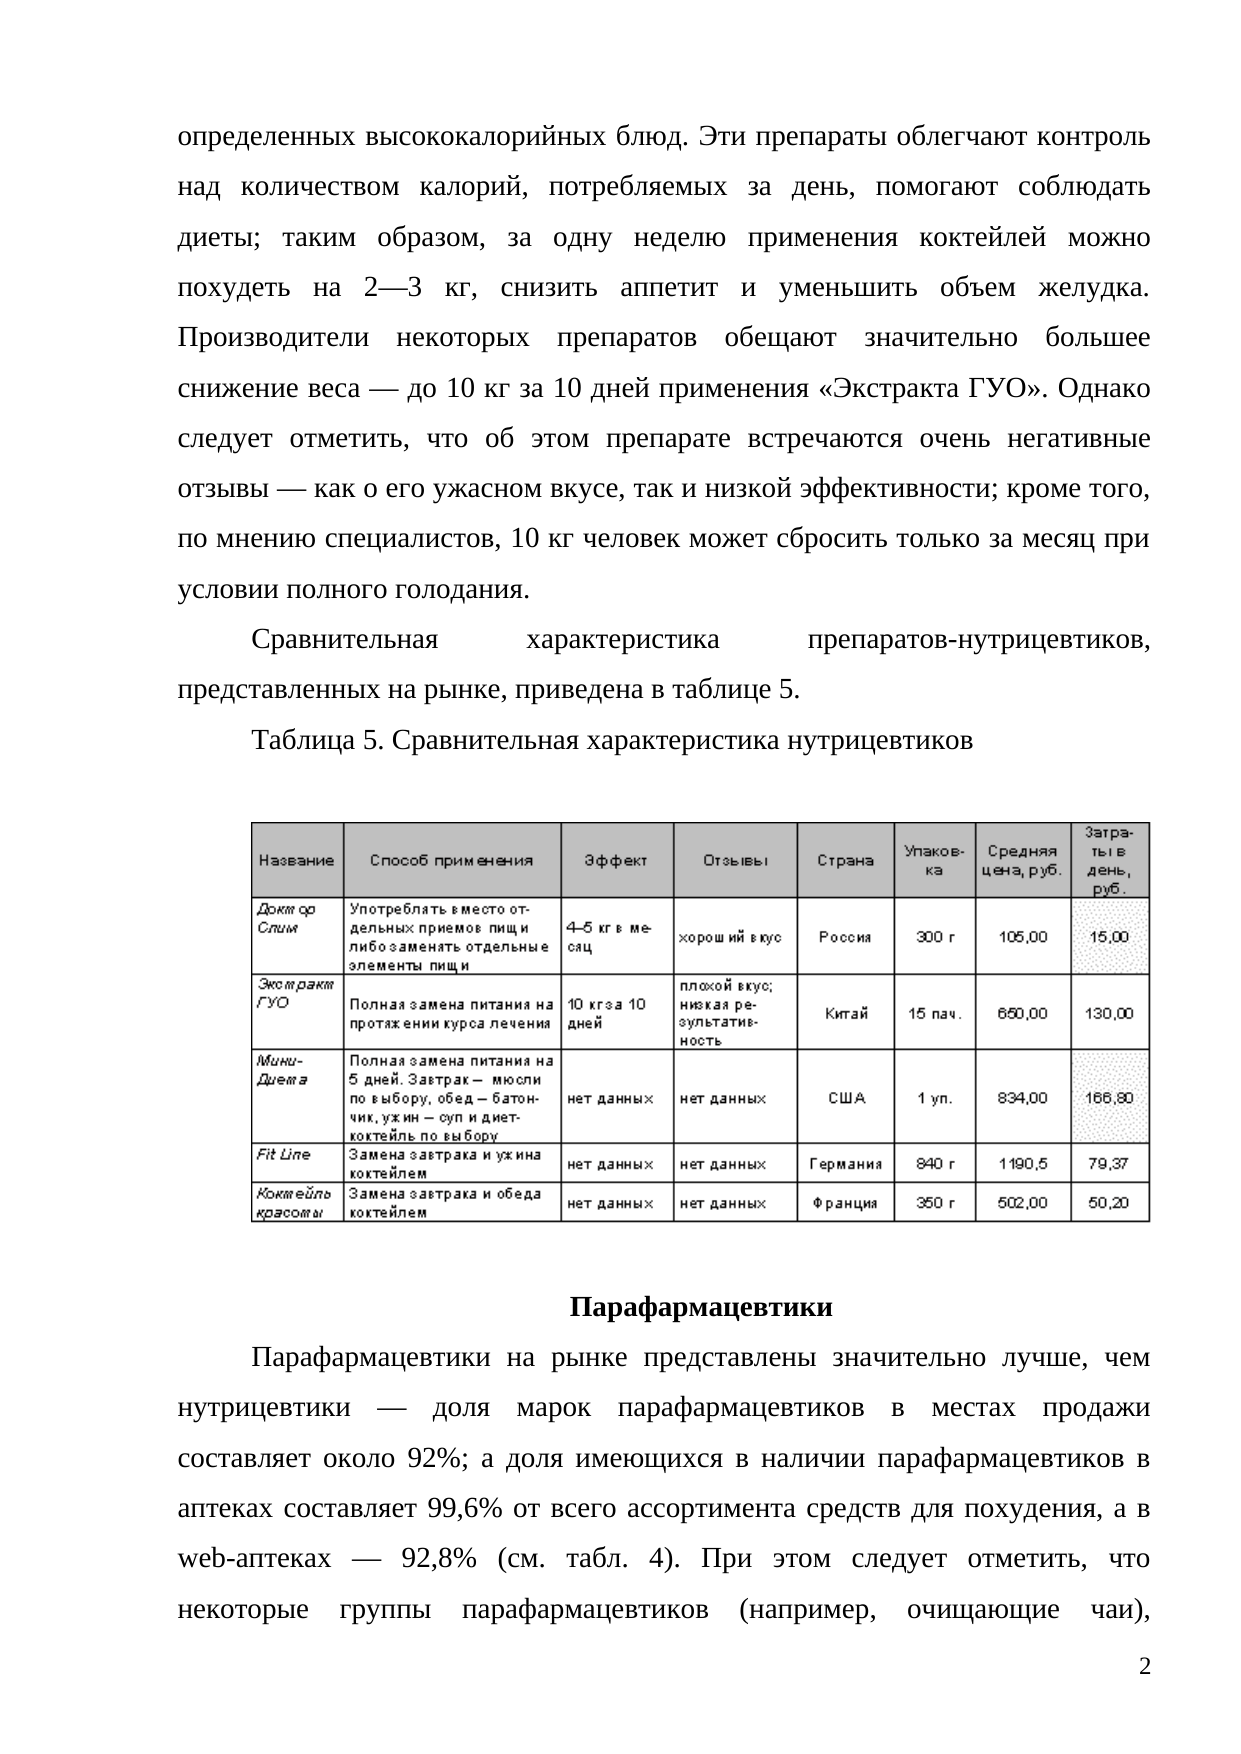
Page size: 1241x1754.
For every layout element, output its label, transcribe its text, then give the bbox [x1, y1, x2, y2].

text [177, 118, 1152, 604]
text Таблица 5. Сравнительная характеристика нутрицевтиков [177, 722, 1152, 755]
text Сравнительная характеристика препаратов-нутрицевтиков, представленных на рынке, приведена в таблице 5. [177, 621, 1152, 705]
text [177, 1339, 1152, 1624]
picture [251, 822, 1152, 1224]
text Парафармацевтики [177, 1289, 1152, 1322]
